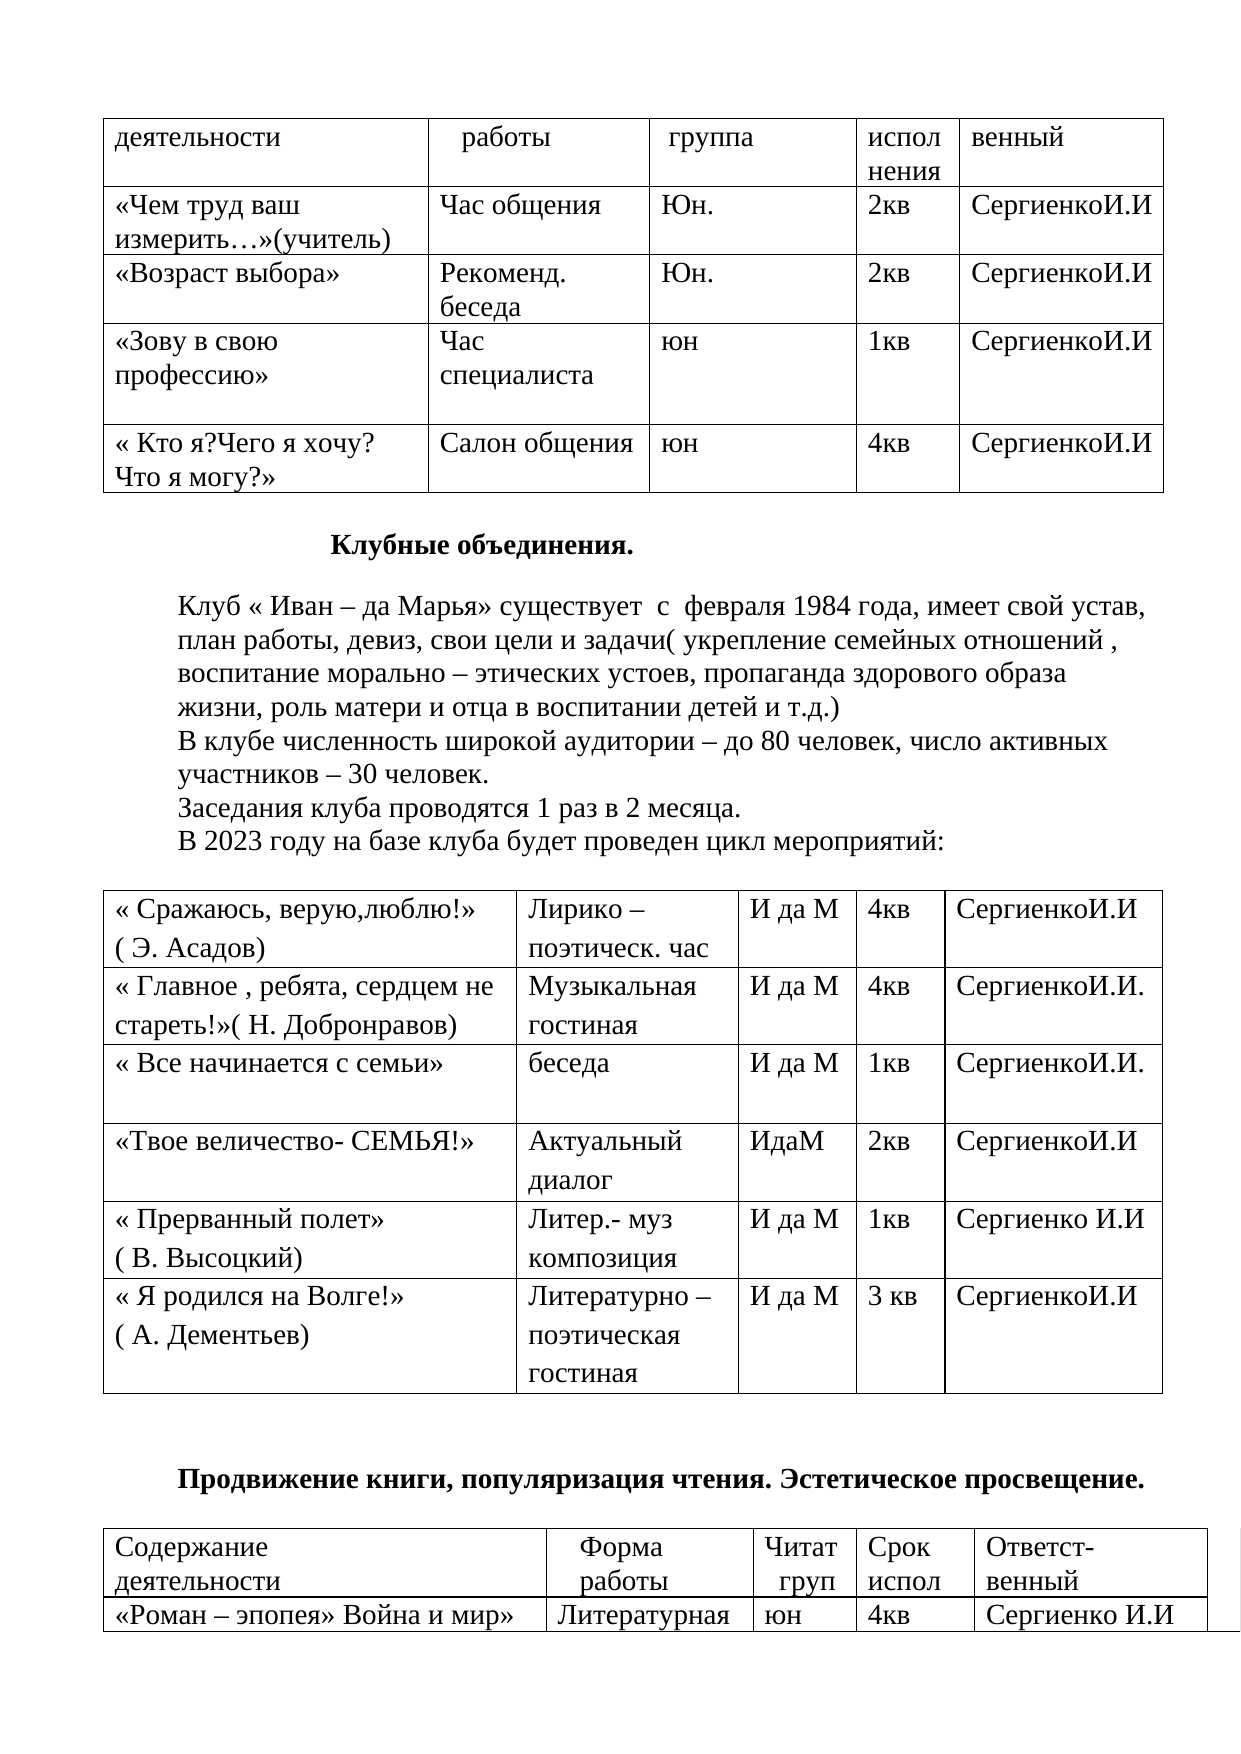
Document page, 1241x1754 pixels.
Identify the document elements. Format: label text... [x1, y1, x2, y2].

text В 2023 году на базе клуба будет проведен цикл мероприятий: [177, 823, 1152, 857]
table_header Ответст венный [960, 119, 1163, 186]
table_cell Сергиенко И.И [975, 1598, 1207, 1631]
table_cell 2кв [857, 1124, 944, 1201]
table_cell СергиенкоИ.И. [946, 968, 1162, 1044]
table_cell СергиенкоИ.И [946, 1124, 1162, 1201]
table_cell Литературная игра [547, 1598, 753, 1631]
table_cell И да М [739, 1202, 856, 1277]
table_cell 4кв [857, 425, 959, 492]
table_cell « Все начинается с семьи» [104, 1045, 516, 1122]
table_cell «Зову в свою профессию» [104, 324, 428, 424]
table_cell беседа [517, 1045, 738, 1122]
table_cell И да М [739, 968, 856, 1044]
table_cell Час общения [429, 187, 649, 254]
table_cell 3 кв [857, 1279, 944, 1393]
table_header Читат груп [754, 1529, 856, 1596]
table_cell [104, 1598, 546, 1631]
table_cell Салон общения [429, 425, 649, 492]
table_header Читател. группа [650, 119, 856, 186]
table_cell 4кв [857, 968, 944, 1044]
text Клуб « Иван – да Марья» существует с февраля 1984 года, имеет свой устав, план работы, девиз, свои цели и задачи( укрепление семейных отношений , воспитание морально – этических устоев, пропаганда здорового образа жизни, роль матери и отца в воспитании детей и т.д.) [177, 588, 1152, 723]
table_cell « Главное , ребята, сердцем не стареть!»( Н. Добронравов) [104, 968, 516, 1044]
table_cell юн [650, 425, 856, 492]
table_header 4кв [857, 891, 944, 967]
text Продвижение книги, популяризация чтения. Эстетическое просвещение. [177, 1461, 1152, 1495]
table_cell Юн. [650, 255, 856, 322]
table_cell 1кв [857, 1045, 944, 1122]
table_header Срок испол нения [857, 119, 959, 186]
table_cell юн [754, 1598, 856, 1631]
table_header СергиенкоИ.И [946, 891, 1162, 967]
table_cell СергиенкоИ.И [960, 255, 1163, 322]
table_cell «Твое величество- СЕМЬЯ!» [104, 1124, 516, 1201]
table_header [104, 119, 428, 186]
table_cell 2кв [857, 187, 959, 254]
table_cell СергиенкоИ.И. [946, 1045, 1162, 1122]
table_cell 1кв [857, 1202, 944, 1277]
table_cell 1кв [857, 324, 959, 424]
table_cell Актуальный диалог [517, 1124, 738, 1201]
table_cell Литературно – поэтическая гостиная [517, 1279, 738, 1393]
table_cell « Прерванный полет» ( В. Высоцкий) [104, 1202, 516, 1277]
table_cell СергиенкоИ.И [960, 187, 1163, 254]
table_header Срок испол [857, 1529, 974, 1596]
table_cell «Возраст выбора» [104, 255, 428, 322]
table_cell ИдаМ [739, 1124, 856, 1201]
table_header Лирико – поэтическ. час [517, 891, 738, 967]
table_cell 4кв [857, 1598, 974, 1631]
table_header Форма работы [429, 119, 649, 186]
table_cell «Чем труд ваш измерить…»(учитель) [300, 187, 428, 254]
table_cell 2кв [857, 255, 959, 322]
table_header И да М [739, 891, 856, 967]
table_header Ответст- венный [975, 1529, 1207, 1596]
table_cell И да М [739, 1045, 856, 1122]
table_header « Сражаюсь, верую,люблю!» ( Э. Асадов) [104, 891, 516, 967]
table_cell СергиенкоИ.И [960, 425, 1163, 492]
text Клубные объединения. [177, 527, 1152, 560]
table_header [1208, 1528, 1240, 1631]
text Заседания клуба проводятся 1 раз в 2 месяца. [177, 790, 1152, 823]
table_cell И да М [739, 1279, 856, 1393]
table_cell « Я родился на Волге!» ( А. Дементьев) [104, 1279, 516, 1393]
text В клубе численность широкой аудитории – до 80 человек, число активных участников – 30 человек. [177, 723, 1152, 790]
table_cell Юн. [650, 187, 856, 254]
table_cell СергиенкоИ.И [960, 324, 1163, 424]
table_cell СергиенкоИ.И [946, 1279, 1162, 1393]
table_cell Час специалиста [429, 324, 649, 424]
table_header Форма работы [547, 1529, 753, 1596]
table_cell юн [650, 324, 856, 424]
table_cell Рекоменд. беседа [429, 255, 649, 322]
table_cell « Кто я?Чего я хочу? Что я могу?» [104, 425, 428, 492]
table_header Содержание деятельности [104, 1529, 546, 1596]
table_cell Литер.- муз композиция [517, 1202, 738, 1277]
table_cell Музыкальная гостиная [517, 968, 738, 1044]
table_cell Сергиенко И.И [946, 1202, 1162, 1277]
